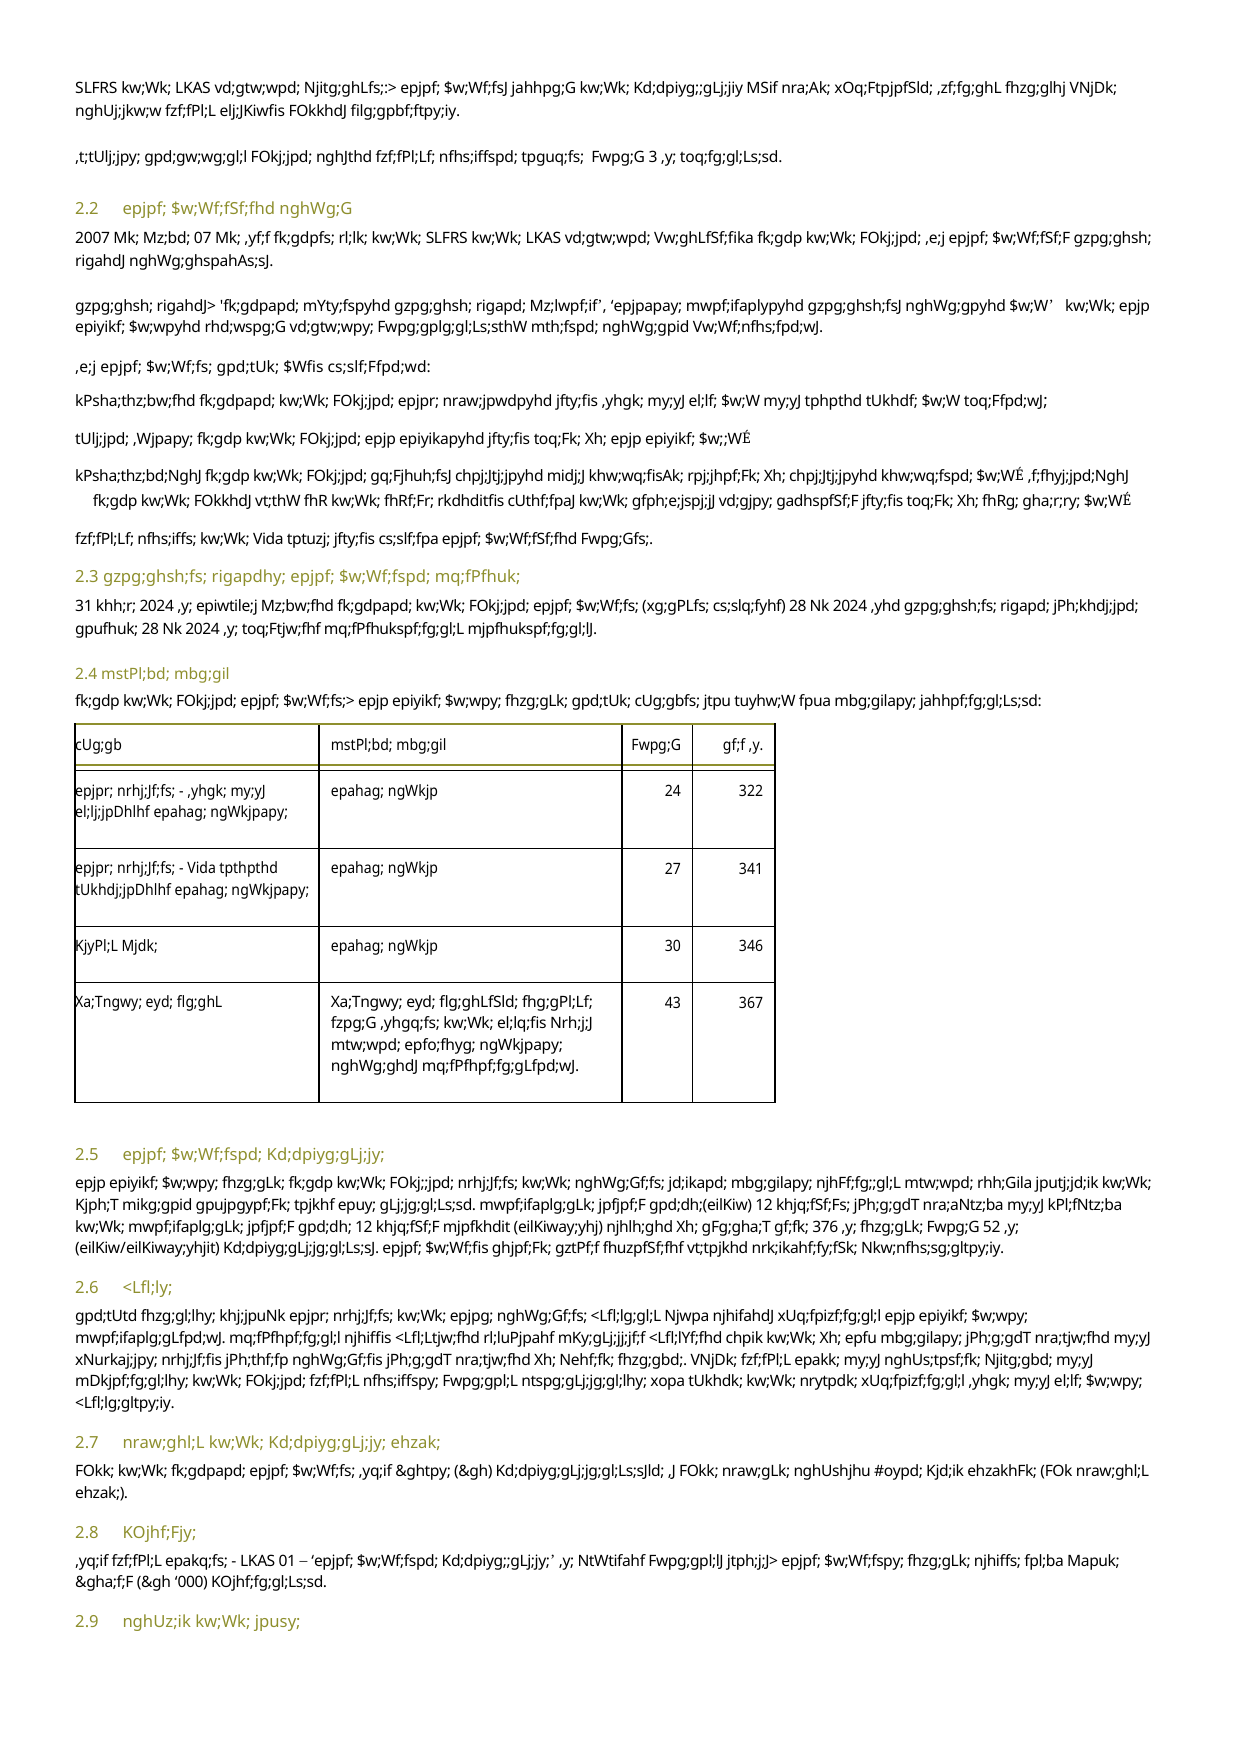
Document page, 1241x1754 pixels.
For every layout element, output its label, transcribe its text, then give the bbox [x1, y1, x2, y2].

table_cell [693, 766, 774, 770]
table_cell Xa;Tngwy; eyd; flg;ghL [76, 983, 318, 1102]
text 2.9 nghUz;ik kw;Wk; jpusy; [75, 1610, 1165, 1633]
table_cell epahag; ngWkjp [320, 849, 621, 926]
text 2.2 epjpf; $w;Wf;fSf;fhd nghWg;G [75, 197, 1165, 219]
text SLFRS kw;Wk; LKAS vd;gtw;wpd; Njitg;ghLfs;:> epjpf; $w;Wf;fsJ jahhpg;G kw;Wk; Kd;dpiyg;;gLj;jiy MSif nra;Ak; xOq;FtpjpfSld; ,zf;fg;ghL fhzg;glhj VNjDk; nghUj;jkw;w fzf;fPl;L elj;JKiwfis FOkkhdJ filg;gpbf;ftpy;iy. [75, 75, 1165, 121]
text 2.5 epjpf; $w;Wf;fspd; Kd;dpiyg;gLj;jy; [75, 1143, 1165, 1166]
table_cell 322 [693, 771, 774, 848]
table_header Fwpg;G [623, 725, 692, 763]
table_cell 341 [693, 849, 774, 926]
text 2.6 <Lfl;ly; [75, 1276, 1165, 1299]
text 2.7 nraw;ghl;L kw;Wk; Kd;dpiyg;gLj;jy; ehzak; [75, 1431, 1165, 1453]
text tUlj;jpd; ,Wjpapy; fk;gdp kw;Wk; FOkj;jpd; epjp epiyikapyhd jfty;fis toq;Fk; Xh; epjp epiyikf; $w;;WÉ [75, 428, 1165, 449]
table_header gf;f ,y. [693, 725, 774, 763]
text 31 khh;r; 2024 ,y; epiwtile;j Mz;bw;fhd fk;gdpapd; kw;Wk; FOkj;jpd; epjpf; $w;Wf;fs; (xg;gPLfs; cs;slq;fyhf) 28 Nk 2024 ,yhd gzpg;ghsh;fs; rigapd; jPh;khdj;jpd; gpufhuk; 28 Nk 2024 ,y; toq;Ftjw;fhf mq;fPfhukspf;fg;gl;L mjpfhukspf;fg;gl;lJ. [75, 593, 1165, 639]
table_cell [320, 766, 621, 770]
table_header mstPl;bd; mbg;gil [320, 725, 621, 763]
text gpd;tUtd fhzg;gl;lhy; khj;jpuNk epjpr; nrhj;Jf;fs; kw;Wk; epjpg; nghWg;Gf;fs; <Lfl;lg;gl;L Njwpa njhifahdJ xUq;fpizf;fg;gl;l epjp epiyikf; $w;wpy; mwpf;ifaplg;gLfpd;wJ. mq;fPfhpf;fg;gl;l njhiffis <Lfl;Ltjw;fhd rl;luPjpahf mKy;gLj;jj;jf;f <Lfl;lYf;fhd chpik kw;Wk; Xh; epfu mbg;gilapy; jPh;g;gdT nra;tjw;fhd my;yJ xNurkaj;jpy; nrhj;Jf;fis jPh;thf;fp nghWg;Gf;fis jPh;g;gdT nra;tjw;fhd Xh; Nehf;fk; fhzg;gbd;. VNjDk; fzf;fPl;L epakk; my;yJ nghUs;tpsf;fk; Njitg;gbd; my;yJ mDkjpf;fg;gl;lhy; kw;Wk; FOkj;jpd; fzf;fPl;L nfhs;iffspy; Fwpg;gpl;L ntspg;gLj;jg;gl;lhy; xopa tUkhdk; kw;Wk; nrytpdk; xUq;fpizf;fg;gl;l ,yhgk; my;yJ el;lf; $w;wpy; <Lfl;lg;gltpy;iy. [75, 1304, 1165, 1413]
table_cell 346 [693, 927, 774, 982]
text gzpg;ghsh; rigahdJ> 'fk;gdpapd; mYty;fspyhd gzpg;ghsh; rigapd; Mz;lwpf;if’, ‘epjpapay; mwpf;ifaplypyhd gzpg;ghsh;fsJ nghWg;gpyhd $w;W’ kw;Wk; epjp epiyikf; $w;wpyhd rhd;wspg;G vd;gtw;wpy; Fwpg;gplg;gl;Ls;sthW mth;fspd; nghWg;gpid Vw;Wf;nfhs;fpd;wJ. [75, 294, 1165, 337]
text 2.8 KOjhf;Fjy; [75, 1520, 1165, 1543]
table_cell 24 [623, 771, 692, 848]
text ,yq;if fzf;fPl;L epakq;fs; - LKAS 01 – ‘epjpf; $w;Wf;fspd; Kd;dpiyg;;gLj;jy;’ ,y; NtWtifahf Fwpg;gpl;lJ jtph;j;J> epjpf; $w;Wf;fspy; fhzg;gLk; njhiffs; fpl;ba Mapuk; &gha;f;F (&gh ‘000) KOjhf;fg;gl;Ls;sd. [75, 1549, 1165, 1592]
text 2.3 gzpg;ghsh;fs; rigapdhy; epjpf; $w;Wf;fspd; mq;fPfhuk; [75, 564, 1165, 587]
text 2.4 mstPl;bd; mbg;gil [75, 662, 1165, 684]
table_cell KjyPl;L Mjdk; [76, 927, 318, 982]
table_cell epahag; ngWkjp [320, 771, 621, 848]
table_cell epahag; ngWkjp [320, 927, 621, 982]
text 2007 Mk; Mz;bd; 07 Mk; ,yf;f fk;gdpfs; rl;lk; kw;Wk; SLFRS kw;Wk; LKAS vd;gtw;wpd; Vw;ghLfSf;fika fk;gdp kw;Wk; FOkj;jpd; ,e;j epjpf; $w;Wf;fSf;F gzpg;ghsh; rigahdJ nghWg;ghspahAs;sJ. [75, 225, 1165, 271]
table_cell 367 [693, 983, 774, 1102]
text kPsha;thz;bw;fhd fk;gdpapd; kw;Wk; FOkj;jpd; epjpr; nraw;jpwdpyhd jfty;fis ,yhgk; my;yJ el;lf; $w;W my;yJ tphpthd tUkhdf; $w;W toq;Ffpd;wJ; [75, 389, 1165, 411]
table_cell [76, 766, 318, 770]
text ,e;j epjpf; $w;Wf;fs; gpd;tUk; $Wfis cs;slf;Ffpd;wd: [75, 355, 1165, 377]
table_cell epjpr; nrhj;Jf;fs; - ,yhgk; my;yJ el;lj;jpDhlhf epahag; ngWkjpapy; [76, 771, 318, 848]
table_cell [623, 766, 692, 770]
table_cell epjpr; nrhj;Jf;fs; - Vida tpthpthd tUkhdj;jpDhlhf epahag; ngWkjpapy; [76, 849, 318, 926]
table_cell 43 [623, 983, 692, 1102]
text ,t;tUlj;jpy; gpd;gw;wg;gl;l FOkj;jpd; nghJthd fzf;fPl;Lf; nfhs;iffspd; tpguq;fs; Fwpg;G 3 ,y; toq;fg;gl;Ls;sd. [75, 144, 1165, 167]
table_cell 27 [623, 849, 692, 926]
table_cell Xa;Tngwy; eyd; flg;ghLfSld; fhg;gPl;Lf; fzpg;G ,yhgq;fs; kw;Wk; el;lq;fis Nrh;j;J mtw;wpd; epfo;fhyg; ngWkjpapy; nghWg;ghdJ mq;fPfhpf;fg;gLfpd;wJ. [320, 983, 621, 1102]
text fk;gdp kw;Wk; FOkj;jpd; epjpf; $w;Wf;fs;> epjp epiyikf; $w;wpy; fhzg;gLk; gpd;tUk; cUg;gbfs; jtpu tuyhw;W fpua mbg;gilapy; jahhpf;fg;gl;Ls;sd: [75, 689, 1165, 711]
text kPsha;thz;bd;NghJ fk;gdp kw;Wk; FOkj;jpd; gq;Fjhuh;fsJ chpj;Jtj;jpyhd midj;J khw;wq;fisAk; rpj;jhpf;Fk; Xh; chpj;Jtj;jpyhd khw;wq;fspd; $w;WÉ ,f;fhyj;jpd;NghJ fk;gdp kw;Wk; FOkkhdJ vt;thW fhR kw;Wk; fhRf;Fr; rkdhditfis cUthf;fpaJ kw;Wk; gfph;e;jspj;jJ vd;gjpy; gadhspfSf;F jfty;fis toq;Fk; Xh; fhRg; gha;r;ry; $w;WÉ [75, 465, 1165, 511]
table_header cUg;gb [76, 725, 318, 763]
table_cell 30 [623, 927, 692, 982]
text FOkk; kw;Wk; fk;gdpapd; epjpf; $w;Wf;fs; ,yq;if &ghtpy; (&gh) Kd;dpiyg;gLj;jg;gl;Ls;sJld; ,J FOkk; nraw;gLk; nghUshjhu #oypd; Kjd;ik ehzakhFk; (FOk nraw;ghl;L ehzak;). [75, 1459, 1165, 1503]
text fzf;fPl;Lf; nfhs;iffs; kw;Wk; Vida tptuzj; jfty;fis cs;slf;fpa epjpf; $w;Wf;fSf;fhd Fwpg;Gfs;. [75, 527, 1165, 549]
text epjp epiyikf; $w;wpy; fhzg;gLk; fk;gdp kw;Wk; FOkj;;jpd; nrhj;Jf;fs; kw;Wk; nghWg;Gf;fs; jd;ikapd; mbg;gilapy; njhFf;fg;;gl;L mtw;wpd; rhh;Gila jputj;jd;ik kw;Wk; Kjph;T mikg;gpid gpujpgypf;Fk; tpjkhf epuy; gLj;jg;gl;Ls;sd. mwpf;ifaplg;gLk; jpfjpf;F gpd;dh;(eilKiw) 12 khjq;fSf;Fs; jPh;g;gdT nra;aNtz;ba my;yJ kPl;fNtz;ba kw;Wk; mwpf;ifaplg;gLk; jpfjpf;F gpd;dh; 12 khjq;fSf;F mjpfkhdit (eilKiway;yhj) njhlh;ghd Xh; gFg;gha;T gf;fk; 376 ,y; fhzg;gLk; Fwpg;G 52 ,y; (eilKiw/eilKiway;yhjit) Kd;dpiyg;gLj;jg;gl;Ls;sJ. epjpf; $w;Wf;fis ghjpf;Fk; gztPf;f fhuzpfSf;fhf vt;tpjkhd nrk;ikahf;fy;fSk; Nkw;nfhs;sg;gltpy;iy. [75, 1172, 1165, 1258]
